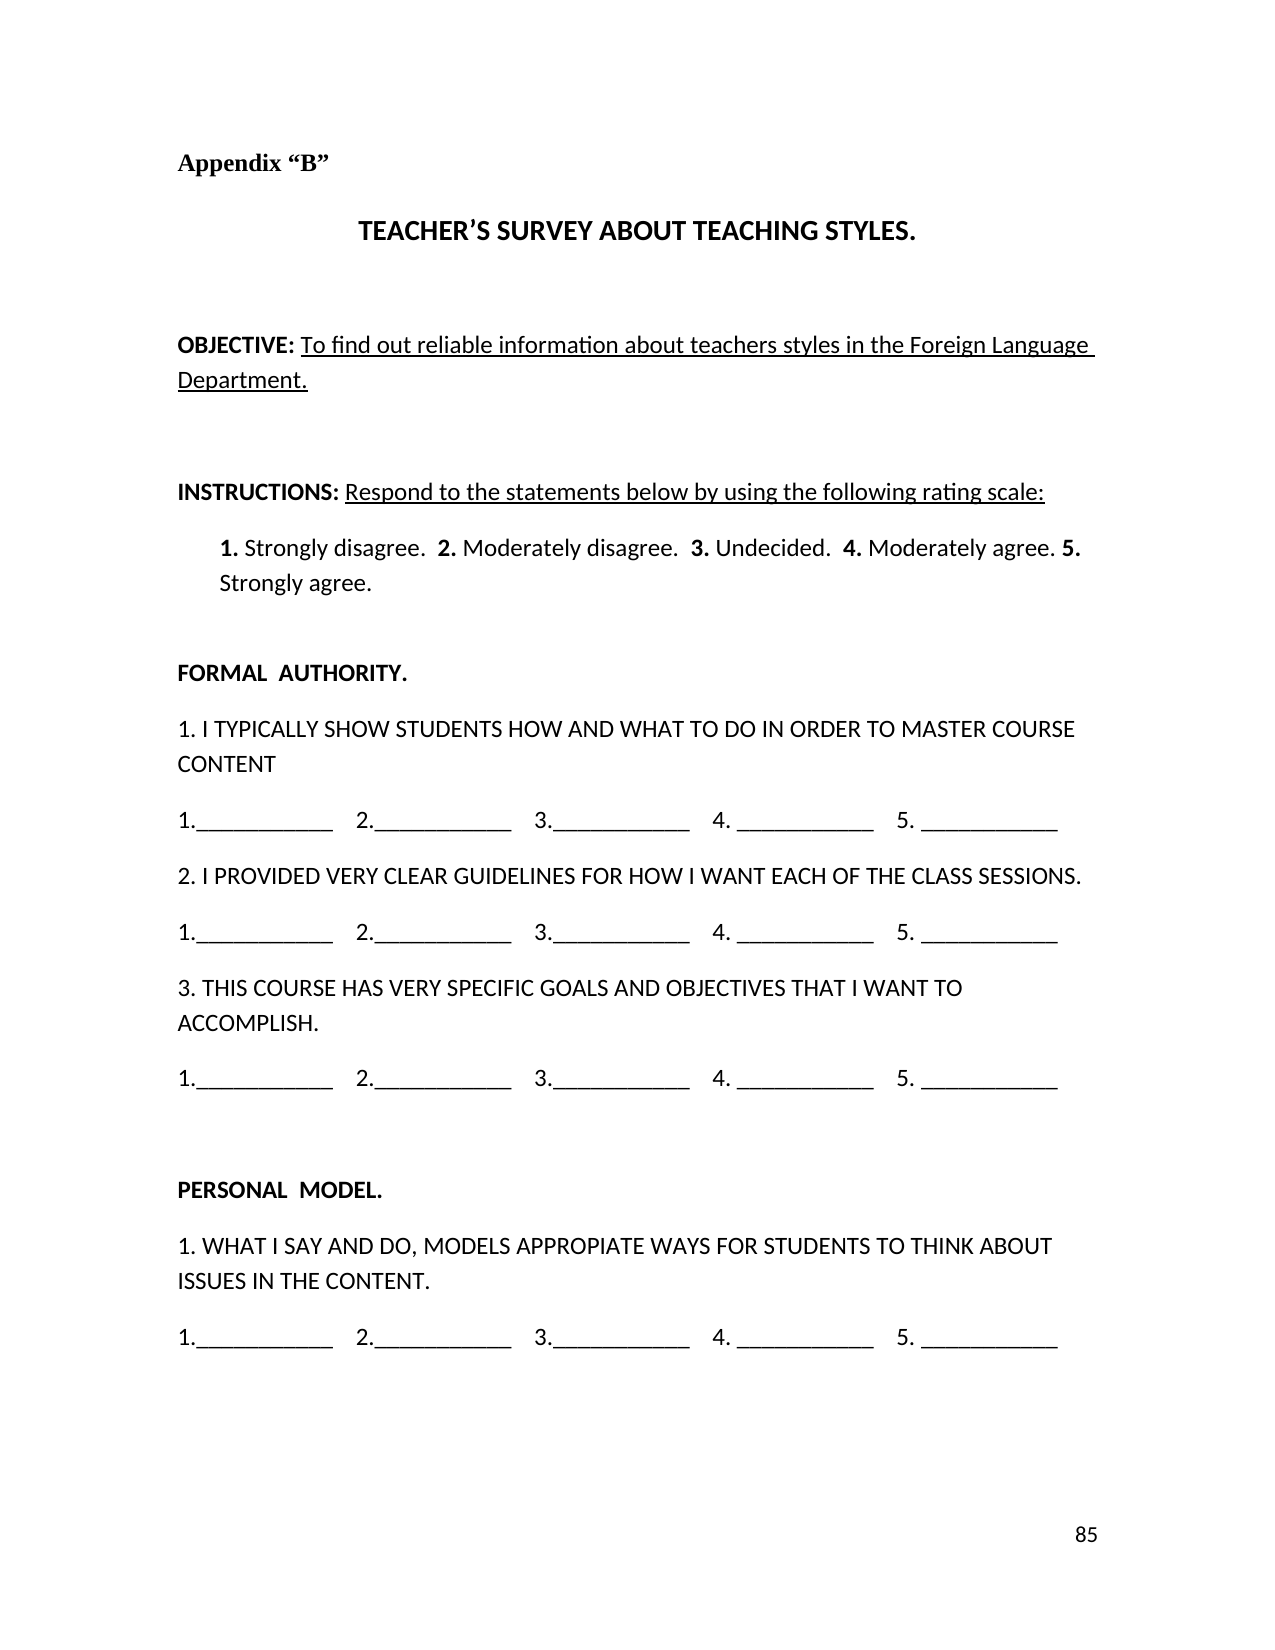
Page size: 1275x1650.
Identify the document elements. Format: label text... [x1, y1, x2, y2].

text Appendix “B” [177, 148, 1098, 176]
text 2. I PROVIDED VERY CLEAR GUIDELINES FOR HOW I WANT EACH OF THE CLASS SESSIONS. [177, 860, 1098, 891]
text 1. I TYPICALLY SHOW STUDENTS HOW AND WHAT TO DO IN ORDER TO MASTER COURSE CONTENT [177, 713, 1098, 779]
text TEACHER’S SURVEY ABOUT TEACHING STYLES. [177, 212, 1098, 247]
text 1.___________ 2.___________ 3.___________ 4. ___________ 5. ___________ [177, 1062, 1098, 1093]
text 1. WHAT I SAY AND DO, MODELS APPROPIATE WAYS FOR STUDENTS TO THINK ABOUT ISSUES IN THE CONTENT. [177, 1230, 1098, 1296]
text INSTRUCTIONS: Respond to the statements below by using the following rating scale: [177, 476, 1098, 506]
text FORMAL AUTHORITY. [177, 657, 1098, 688]
list 1. Strongly disagree. 2. Moderately disagree. 3. Undecided. 4. Moderately agree. 5. Strongly agree. [219, 532, 1098, 597]
text OBJECTIVE: To find out reliable information about teachers styles in the Foreign Language Department. [177, 329, 1098, 395]
text 1.___________ 2.___________ 3.___________ 4. ___________ 5. ___________ [177, 916, 1098, 946]
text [177, 1321, 1098, 1351]
text 1.___________ 2.___________ 3.___________ 4. ___________ 5. ___________ [177, 804, 1098, 835]
text PERSONAL MODEL. [177, 1174, 1098, 1205]
text 3. THIS COURSE HAS VERY SPECIFIC GOALS AND OBJECTIVES THAT I WANT TO ACCOMPLISH. [177, 972, 1098, 1037]
